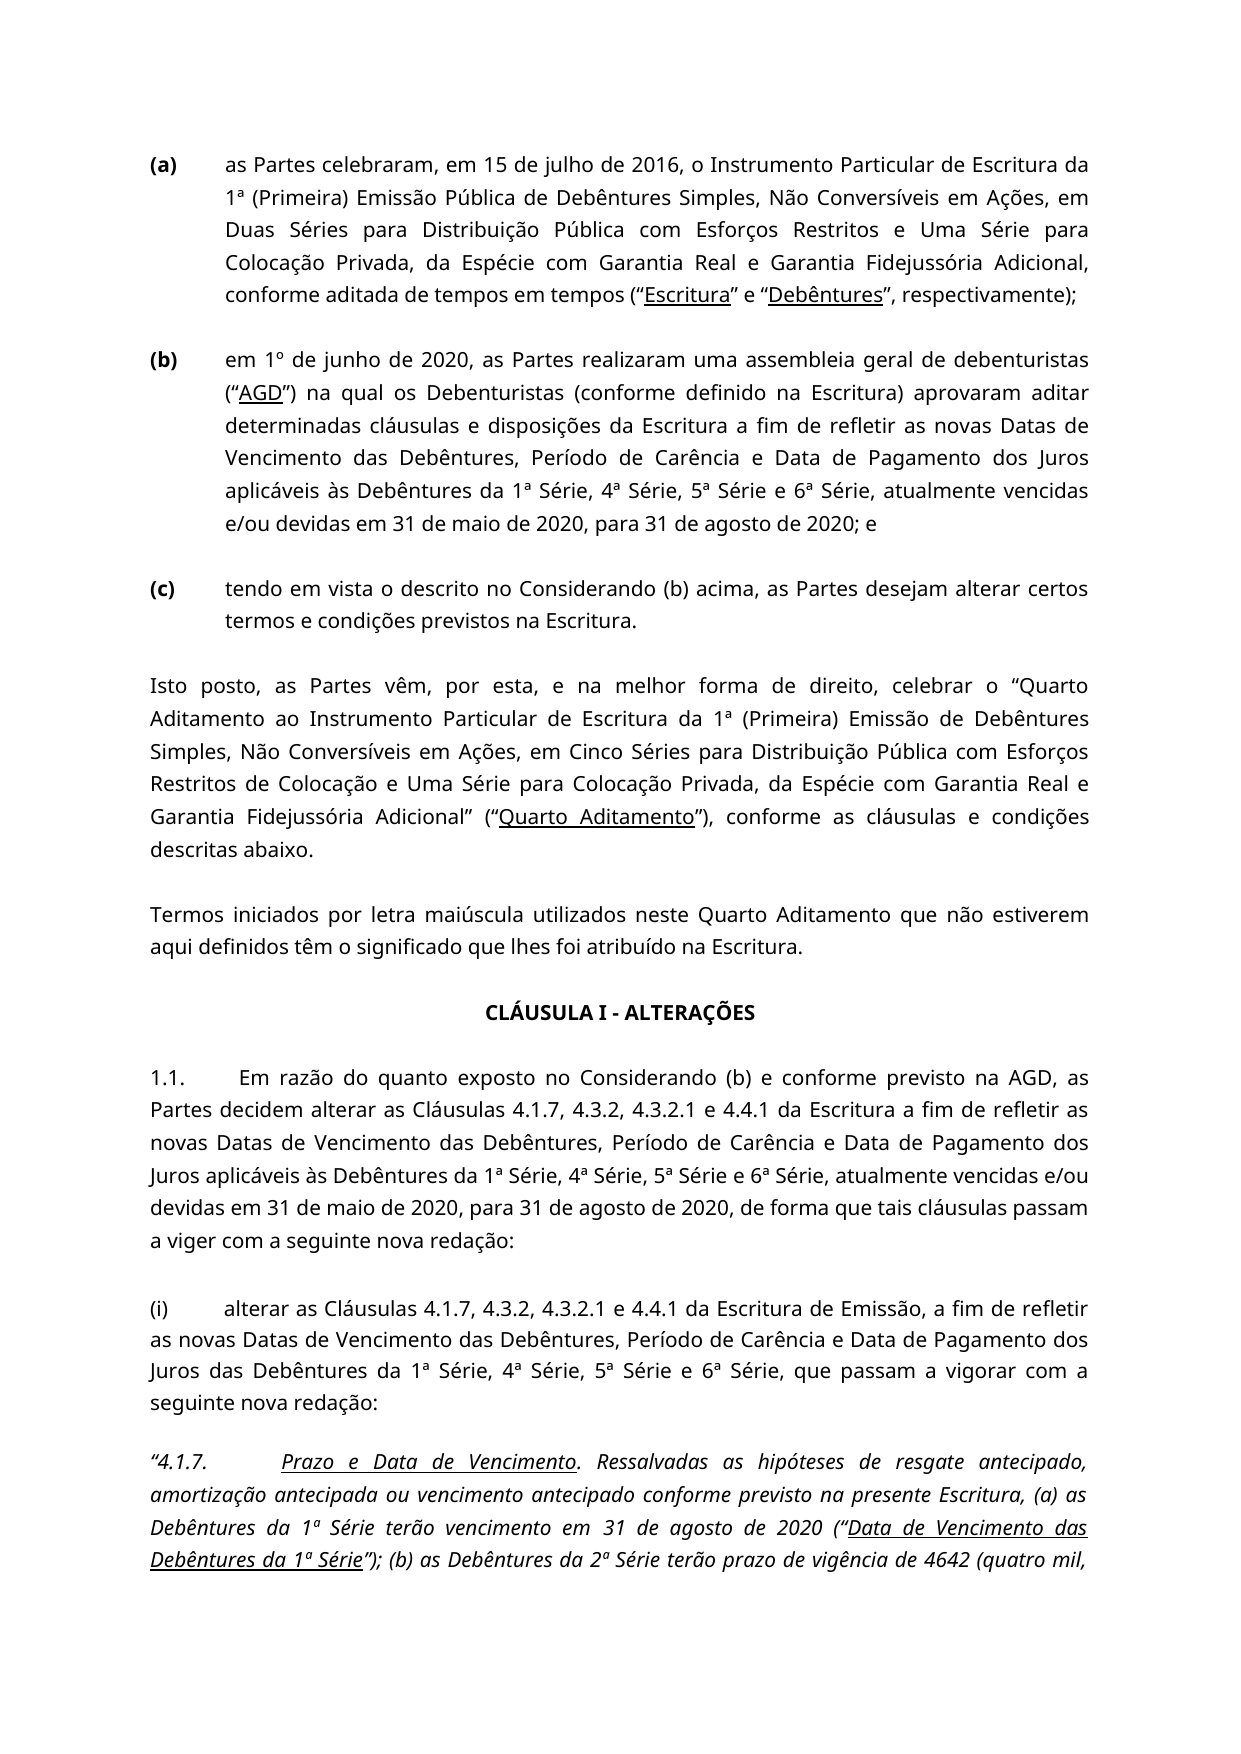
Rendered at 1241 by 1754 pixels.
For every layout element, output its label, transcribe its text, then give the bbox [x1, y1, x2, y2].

list em 1º de junho de 2020, as Partes realizaram uma assembleia geral de debenturistas (“AGD”) na qual os Debenturistas (conforme definido na Escritura) aprovaram aditar determinadas cláusulas e disposições da Escritura a fim de refletir as novas Datas de Vencimento das Debêntures, Período de Carência e Data de Pagamento dos Juros aplicáveis às Debêntures da 1ª Série, 4ª Série, 5ª Série e 6ª Série, atualmente vencidas e/ou devidas em 31 de maio de 2020, para 31 de agosto de 2020; e [150, 346, 1090, 537]
list alterar as Cláusulas 4.1.7, 4.3.2, 4.3.2.1 e 4.4.1 da Escritura de Emissão, a fim de refletir as novas Datas de Vencimento das Debêntures, Período de Carência e Data de Pagamento dos Juros das Debêntures da 1ª Série, 4ª Série, 5ª Série e 6ª Série, que passam a vigorar com a seguinte nova redação: [150, 1291, 1090, 1416]
list Em razão do quanto exposto no Considerando (b) e conforme previsto na AGD, as Partes decidem alterar as Cláusulas 4.1.7, 4.3.2, 4.3.2.1 e 4.4.1 da Escritura a fim de refletir as novas Datas de Vencimento das Debêntures, Período de Carência e Data de Pagamento dos Juros aplicáveis às Debêntures da 1ª Série, 4ª Série, 5ª Série e 6ª Série, atualmente vencidas e/ou devidas em 31 de maio de 2020, para 31 de agosto de 2020, de forma que tais cláusulas passam a viger com a seguinte nova redação: [150, 1063, 1090, 1254]
text Cláusula I - Alterações [150, 998, 1090, 1026]
text Isto posto, as Partes vêm, por esta, e na melhor forma de direito, celebrar o “Quarto Aditamento ao Instrumento Particular de Escritura da 1ª (Primeira) Emissão de Debêntures Simples, Não Conversíveis em Ações, em Cinco Séries para Distribuição Pública com Esforços Restritos de Colocação e Uma Série para Colocação Privada, da Espécie com Garantia Real e Garantia Fidejussória Adicional” (“Quarto Aditamento”), conforme as cláusulas e condições descritas abaixo. [150, 672, 1090, 863]
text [150, 1447, 1090, 1574]
text Termos iniciados por letra maiúscula utilizados neste Quarto Aditamento que não estiverem aqui definidos têm o significado que lhes foi atribuído na Escritura. [150, 900, 1090, 961]
list as Partes celebraram, em 15 de julho de 2016, o Instrumento Particular de Escritura da 1ª (Primeira) Emissão Pública de Debêntures Simples, Não Conversíveis em Ações, em Duas Séries para Distribuição Pública com Esforços Restritos e Uma Série para Colocação Privada, da Espécie com Garantia Real e Garantia Fidejussória Adicional, conforme aditada de tempos em tempos (“Escritura” e “Debêntures”, respectivamente); [150, 150, 1090, 309]
list tendo em vista o descrito no Considerando (b) acima, as Partes desejam alterar certos termos e condições previstos na Escritura. [150, 574, 1090, 635]
